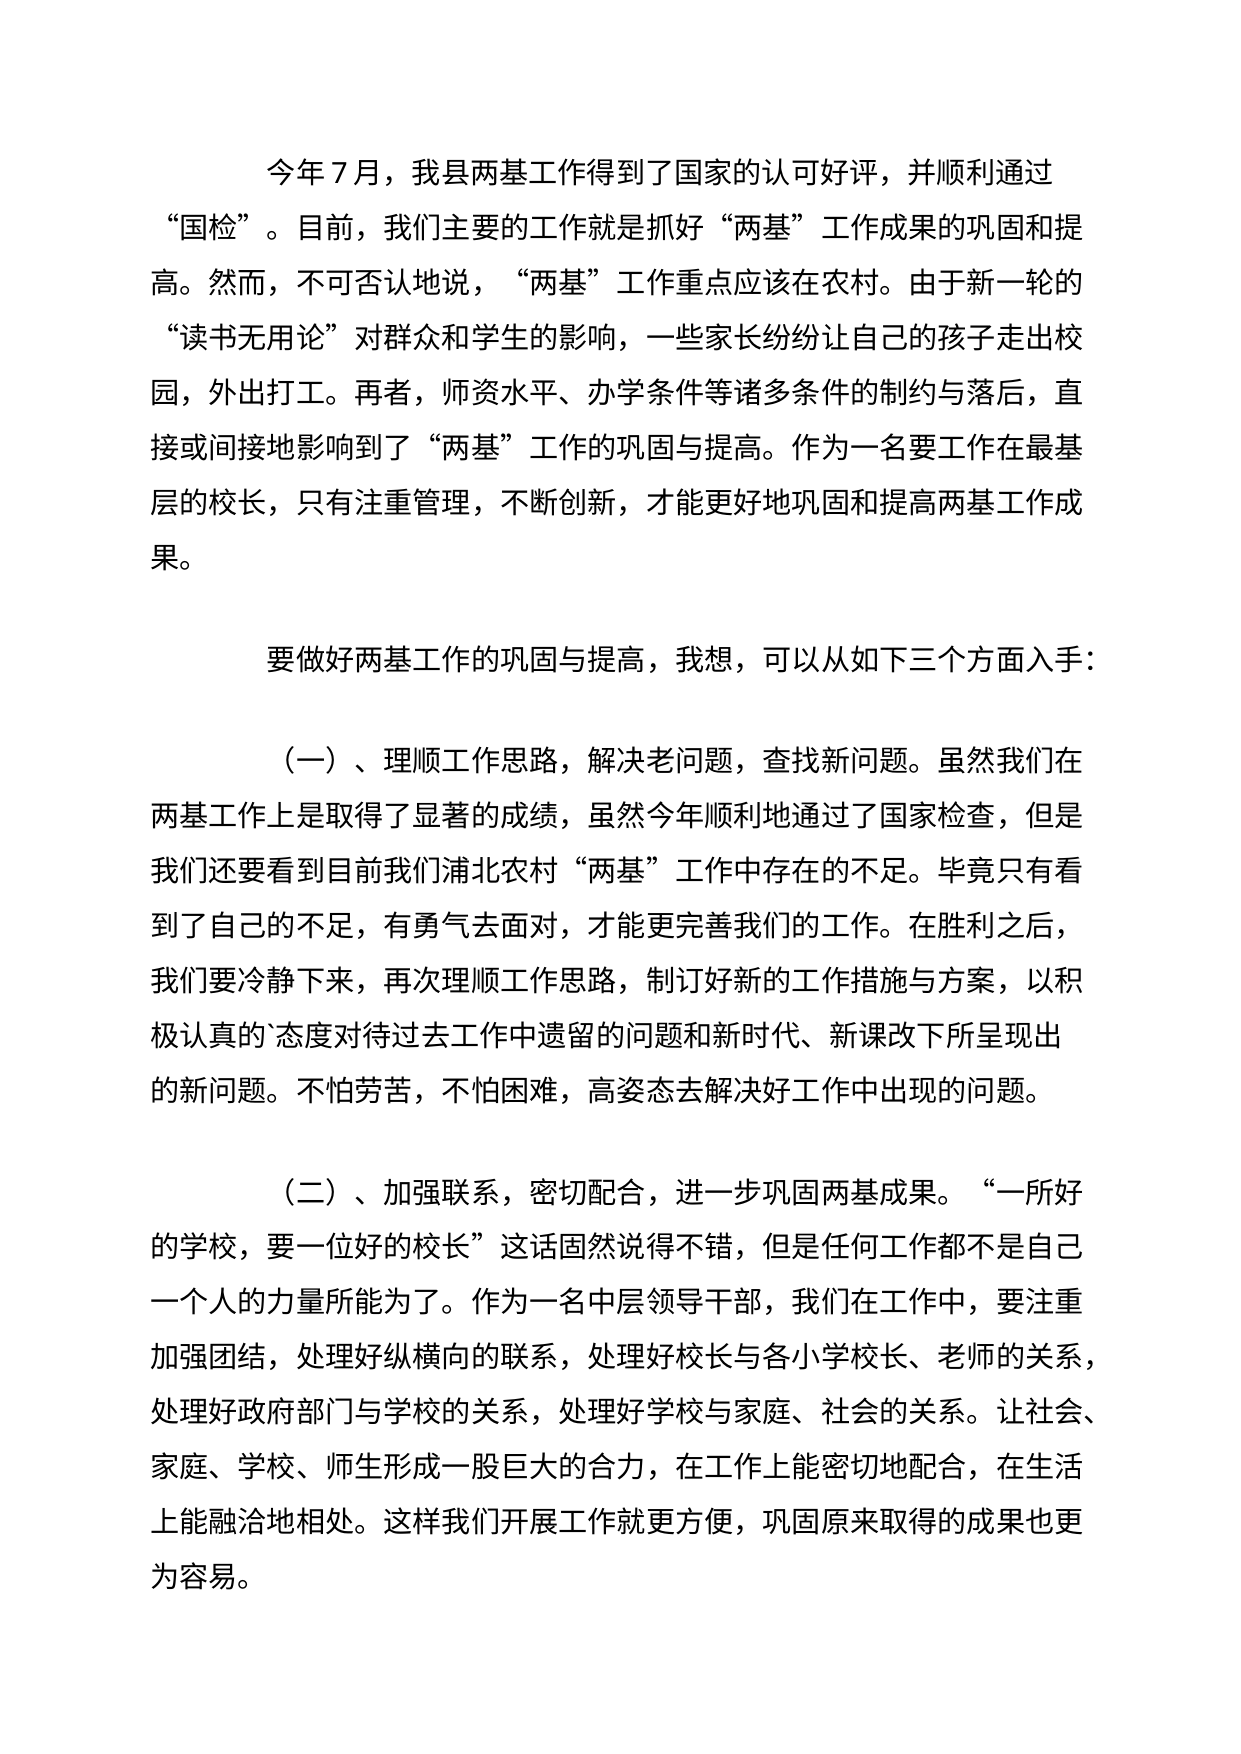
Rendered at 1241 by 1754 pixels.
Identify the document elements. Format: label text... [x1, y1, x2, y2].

text （二）、加强联系，密切配合，进一步巩固两基成果。“一所好的学校，要一位好的校长”这话固然说得不错，但是任何工作都不是自己一个人的力量所能为了。作为一名中层领导干部，我们在工作中，要注重加强团结，处理好纵横向的联系，处理好校长与各小学校长、老师的关系，处理好政府部门与学校的关系，处理好学校与家庭、社会的关系。让社会、家庭、学校、师生形成一股巨大的合力，在工作上能密切地配合，在生活上能融洽地相处。这样我们开展工作就更方便，巩固原来取得的成果也更为容易。 [150, 1169, 1090, 1596]
text （一）、理顺工作思路，解决老问题，查找新问题。虽然我们在两基工作上是取得了显著的成绩，虽然今年顺利地通过了国家检查，但是我们还要看到目前我们浦北农村“两基”工作中存在的不足。毕竟只有看到了自己的不足，有勇气去面对，才能更完善我们的工作。在胜利之后，我们要冷静下来，再次理顺工作思路，制订好新的工作措施与方案，以积极认真的`态度对待过去工作中遗留的问题和新时代、新课改下所呈现出的新问题。不怕劳苦，不怕困难，高姿态去解决好工作中出现的问题。 [150, 738, 1090, 1110]
text 要做好两基工作的巩固与提高，我想，可以从如下三个方面入手： [150, 636, 1090, 678]
text 今年7月，我县两基工作得到了国家的认可好评，并顺利通过“国检”。目前，我们主要的工作就是抓好“两基”工作成果的巩固和提高。然而，不可否认地说，“两基”工作重点应该在农村。由于新一轮的“读书无用论”对群众和学生的影响，一些家长纷纷让自己的孩子走出校园，外出打工。再者，师资水平、办学条件等诸多条件的制约与落后，直接或间接地影响到了“两基”工作的巩固与提高。作为一名要工作在最基层的校长，只有注重管理，不断创新，才能更好地巩固和提高两基工作成果。 [150, 150, 1090, 577]
